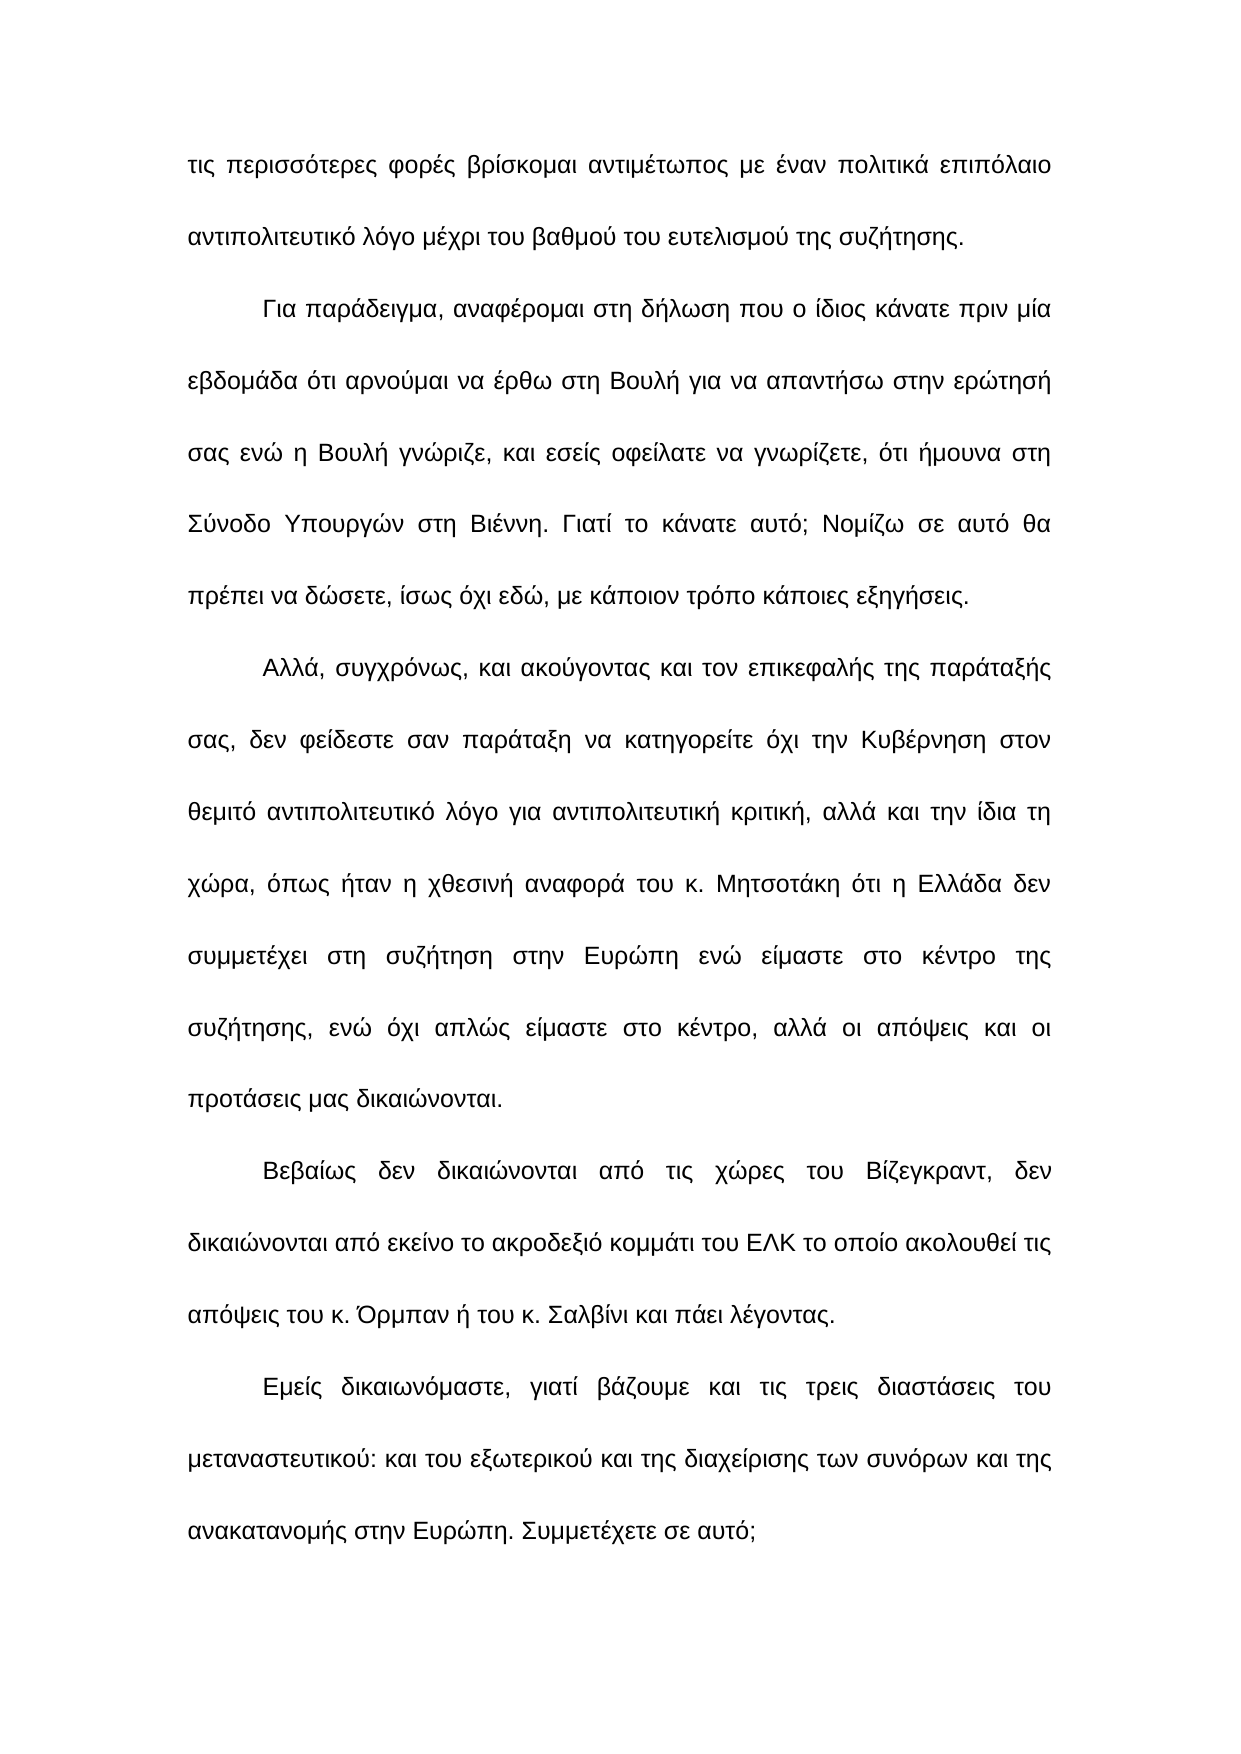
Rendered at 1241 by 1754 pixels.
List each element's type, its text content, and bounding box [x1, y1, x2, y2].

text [187, 150, 1053, 251]
text Αλλά, συγχρόνως, και ακούγοντας και τον επικεφαλής της παράταξής σας, δεν φείδεστε σαν παράταξη να κατηγορείτε όχι την Κυβέρνηση στον θεμιτό αντιπολιτευτικό λόγο για αντιπολιτευτική κριτική, αλλά και την ίδια τη χώρα, όπως ήταν η χθεσινή αναφορά του κ. Μητσοτάκη ότι η Ελλάδα δεν συμμετέχει στη συζήτηση στην Ευρώπη ενώ είμαστε στο κέντρο της συζήτησης, ενώ όχι απλώς είμαστε στο κέντρο, αλλά οι απόψεις και οι προτάσεις μας δικαιώνονται. [187, 653, 1053, 1113]
text Εμείς δικαιωνόμαστε, γιατί βάζουμε και τις τρεις διαστάσεις του μεταναστευτικού: και του εξωτερικού και της διαχείρισης των συνόρων και της ανακατανομής στην Ευρώπη. Συμμετέχετε σε αυτό; [187, 1372, 1053, 1544]
text Βεβαίως δεν δικαιώνονται από τις χώρες του Βίζεγκραντ, δεν δικαιώνονται από εκείνο το ακροδεξιό κομμάτι του ΕΛΚ το οποίο ακολουθεί τις απόψεις του κ. Όρμπαν ή του κ. Σαλβίνι και πάει λέγοντας. [187, 1156, 1053, 1329]
text Για παράδειγμα, αναφέρομαι στη δήλωση που ο ίδιος κάνατε πριν μία εβδομάδα ότι αρνούμαι να έρθω στη Βουλή για να απαντήσω στην ερώτησή σας ενώ η Βουλή γνώριζε, και εσείς οφείλατε να γνωρίζετε, ότι ήμουνα στη Σύνοδο Υπουργών στη Βιέννη. Γιατί το κάνατε αυτό; Νομίζω σε αυτό θα πρέπει να δώσετε, ίσως όχι εδώ, με κάποιον τρόπο κάποιες εξηγήσεις. [187, 294, 1053, 610]
